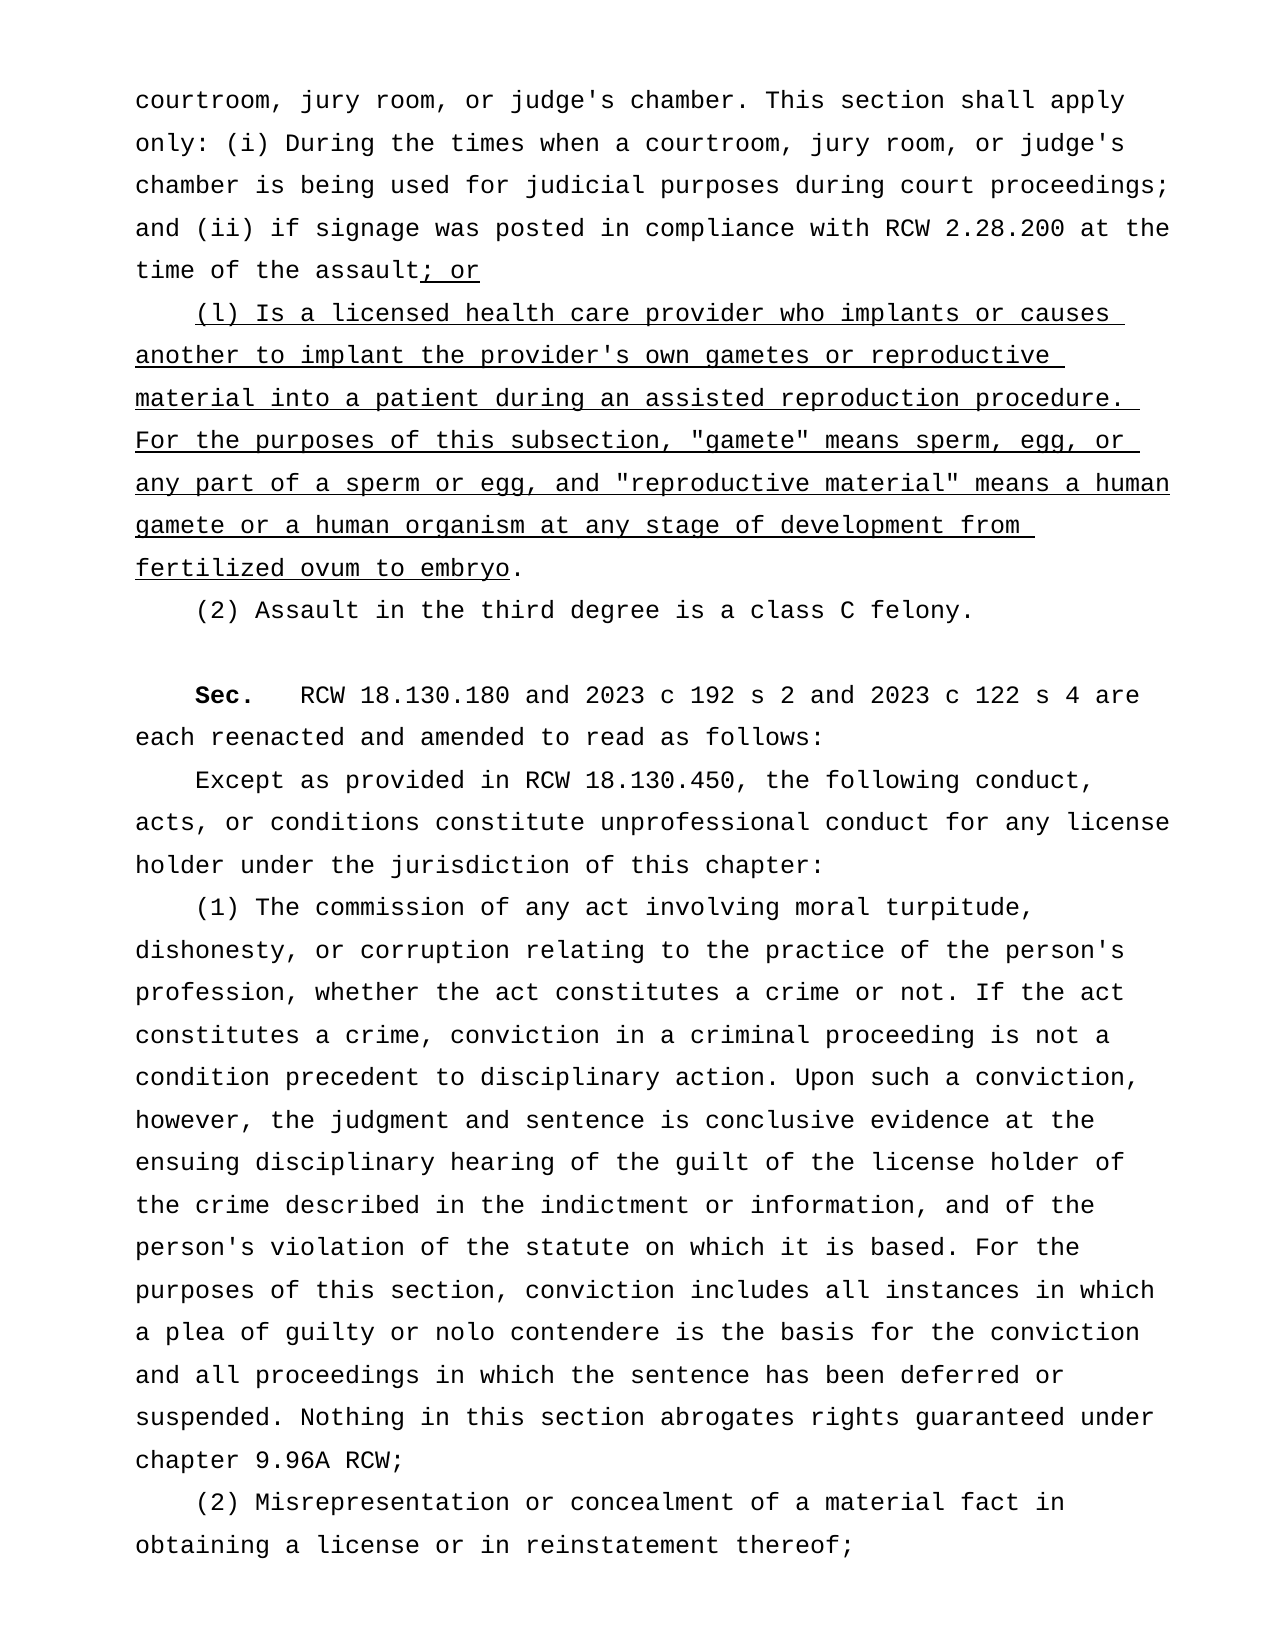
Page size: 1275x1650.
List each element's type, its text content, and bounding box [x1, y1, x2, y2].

text (2) Assault in the third degree is a class C felony. [135, 585, 1170, 627]
text Except as provided in RCW 18.130.450, the following conduct, acts, or conditions constitute unprofessional conduct for any license holder under the jurisdiction of this chapter: [135, 754, 1170, 882]
text (l) Is a licensed health care provider who implants or causes another to implant the provider's own gametes or reproductive material into a patient during an assisted reproduction procedure. For the purposes of this subsection, "gamete" means sperm, egg, or any part of a sperm or egg, and "reproductive material" means a human gamete or a human organism at any stage of development from fertilized ovum to embryo. [135, 495, 1170, 585]
text (2) Misrepresentation or concealment of a material fact in obtaining a license or in reinstatement thereof; [135, 1477, 1170, 1562]
text (l) Is a licensed health care provider who implants or causes another to implant the provider's own gametes or reproductive material into a patient during an assisted reproduction procedure. For the purposes of this subsection, "gamete" means sperm, egg, or any part of a sperm or egg, and "reproductive material" means a human gamete or a human organism at any stage of development from fertilized ovum to embryo. [135, 287, 1170, 494]
text Sec. RCW 18.130.180 and 2023 c 192 s 2 and 2023 c 122 s 4 are each reenacted and amended to read as follows: [135, 669, 1170, 754]
text (1) The commission of any act involving moral turpitude, dishonesty, or corruption relating to the practice of the person's profession, whether the act constitutes a crime or not. If the act constitutes a crime, conviction in a criminal proceeding is not a condition precedent to disciplinary action. Upon such a conviction, however, the judgment and sentence is conclusive evidence at the ensuing disciplinary hearing of the guilt of the license holder of the crime described in the indictment or information, and of the person's violation of the statute on which it is based. For the purposes of this section, conviction includes all instances in which a plea of guilty or nolo contendere is the basis for the conviction and all proceedings in which the sentence has been deferred or suspended. Nothing in this section abrogates rights guaranteed under chapter 9.96A RCW; [135, 882, 1170, 1477]
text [135, 75, 1170, 287]
